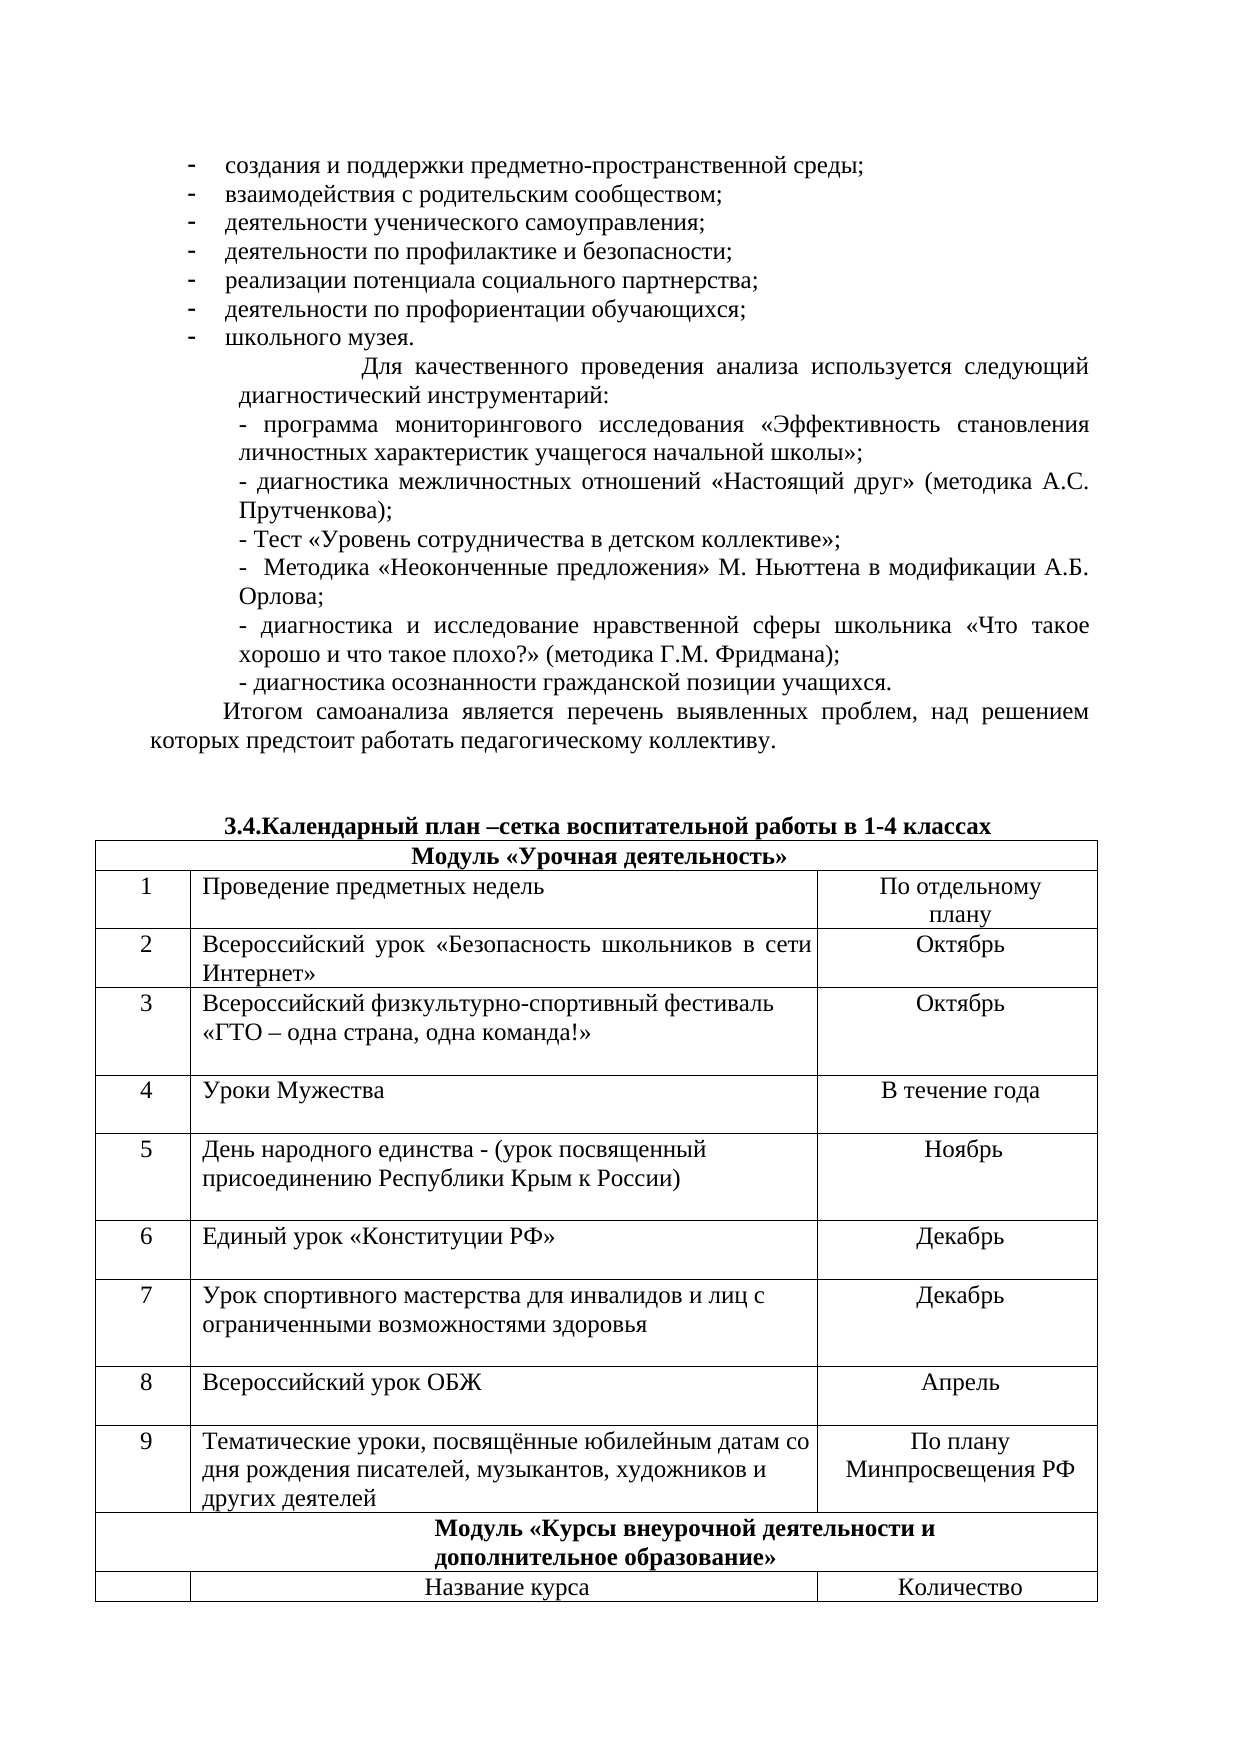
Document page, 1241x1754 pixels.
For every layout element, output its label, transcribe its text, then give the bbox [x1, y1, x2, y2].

table_cell В течение года [818, 1076, 1097, 1133]
text - диагностика и исследование нравственной сферы школьника «Что такое хорошо и что такое плохо?» (методика Г.М. Фридмана); [239, 610, 1090, 667]
text Для качественного проведения анализа используется следующий диагностический инструментарий: [239, 351, 1090, 409]
list взаимодействия с родительским сообществом; [187, 179, 1090, 207]
table_cell 1 [96, 871, 190, 928]
table_cell 3 [96, 988, 190, 1074]
table_cell 6 [96, 1221, 190, 1279]
table_cell Всероссийский урок «Безопасность школьников в сети Интернет» [191, 929, 817, 987]
table_cell Уроки Мужества [191, 1076, 817, 1133]
table_cell Модуль «Курсы внеурочной деятельности и дополнительное образование» [191, 1513, 1097, 1571]
table_header Модуль «Урочная деятельность» [96, 841, 1097, 870]
list создания и поддержки предметно-пространственной среды; [187, 150, 1090, 179]
table_cell Декабрь [818, 1221, 1097, 1279]
text - Методика «Неоконченные предложения» М. Ньюттена в модификации А.Б. Орлова; [239, 552, 1090, 610]
table_cell Октябрь [818, 929, 1097, 987]
table_cell 7 [96, 1280, 190, 1366]
table_cell По отдельному плану [818, 871, 1097, 928]
table_cell Количество [818, 1572, 1097, 1601]
text - Тест «Уровень сотрудничества в детском коллективе»; [239, 524, 1090, 552]
table_cell Апрель [818, 1367, 1097, 1425]
text - диагностика осознанности гражданской позиции учащихся. [239, 667, 1090, 696]
text - программа мониторингового исследования «Эффективность становления личностных характеристик учащегося начальной школы»; [239, 409, 1090, 466]
table_cell 2 [96, 929, 190, 987]
list деятельности по профилактике и безопасности; [187, 236, 1090, 265]
table_cell Октябрь [818, 988, 1097, 1074]
list реализации потенциала социального партнерства; [187, 265, 1090, 294]
table_cell Ноябрь [818, 1134, 1097, 1220]
list деятельности по профориентации обучающихся; [187, 294, 1090, 322]
table_cell 9 [96, 1426, 190, 1512]
table_cell 4 [96, 1076, 190, 1133]
table_cell День народного единства - (урок посвященный присоединению Республики Крым к России) [191, 1134, 817, 1220]
text - диагностика межличностных отношений «Настоящий друг» (методика А.С. Прутченкова); [239, 466, 1090, 524]
list школьного музея. [187, 322, 1090, 351]
table_cell Единый урок «Конституции РФ» [191, 1221, 817, 1279]
table_cell Урок спортивного мастерства для инвалидов и лиц с ограниченными возможностями здоровья [191, 1280, 817, 1366]
table_cell По плану Минпросвещения РФ [818, 1426, 1097, 1512]
table_cell Название курса [191, 1572, 817, 1601]
text Итогом самоанализа является перечень выявленных проблем, над решением которых предстоит работать педагогическому коллективу. [150, 696, 1090, 754]
table_cell Всероссийский урок ОБЖ [191, 1367, 817, 1425]
text 3.4.Календарный план –сетка воспитательной работы в 1-4 классах [150, 811, 1090, 840]
table_cell 5 [96, 1134, 190, 1220]
table_cell Декабрь [818, 1280, 1097, 1366]
table_cell Всероссийский физкультурно-спортивный фестиваль «ГТО – одна страна, одна команда!» [191, 988, 817, 1074]
table_cell 8 [96, 1367, 190, 1425]
table_cell [96, 1513, 191, 1571]
list деятельности ученического самоуправления; [187, 207, 1090, 236]
table_cell Тематические уроки, посвящённые юбилейным датам со дня рождения писателей, музыкантов, художников и других деятелей [191, 1426, 817, 1512]
table_cell [96, 1572, 190, 1601]
table_cell Проведение предметных недель [191, 871, 817, 928]
